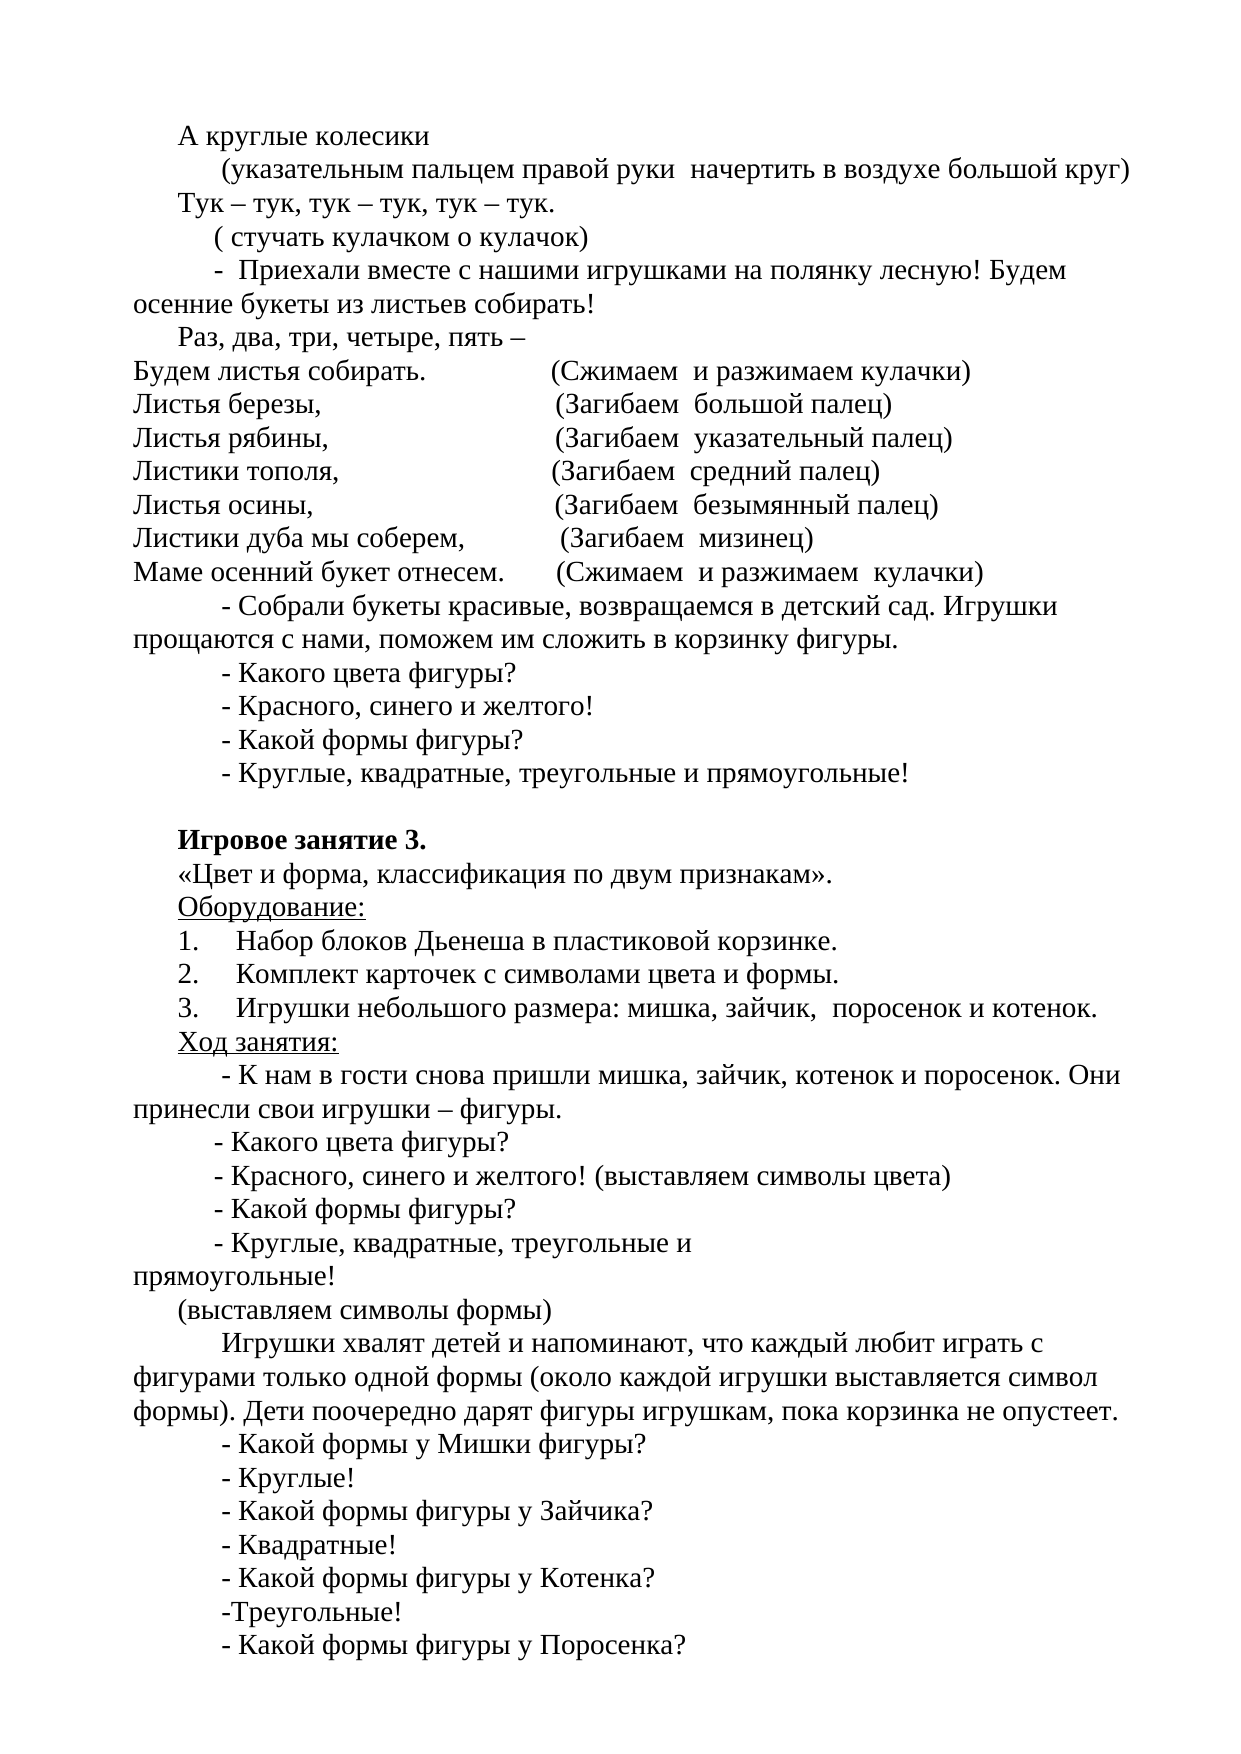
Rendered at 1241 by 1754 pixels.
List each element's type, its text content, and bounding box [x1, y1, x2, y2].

text - Квадратные! [133, 1527, 1152, 1560]
text А круглые колесики [133, 118, 1152, 152]
text - Красного, синего и желтого! (выставляем символы цвета) [133, 1158, 1152, 1191]
text - Круглые! [133, 1460, 1152, 1493]
text - Какого цвета фигуры? [133, 655, 1152, 688]
text «Цвет и форма, классификация по двум признакам». [133, 856, 1152, 889]
text - Какой формы фигуры у Поросенка? [133, 1627, 1152, 1661]
text - Какой формы фигуры у Зайчика? [133, 1493, 1152, 1527]
text - Приехали вместе с нашими игрушками на полянку лесную! Будем осенние букеты из листьев собирать! [133, 252, 1152, 319]
text (указательным пальцем правой руки начертить в воздухе большой круг) [133, 152, 1152, 185]
text - Круглые, квадратные, треугольные и прямоугольные! [133, 1225, 1152, 1292]
text - Какой формы у Мишки фигуры? [133, 1426, 1152, 1460]
text - Круглые, квадратные, треугольные и прямоугольные! [133, 755, 1152, 789]
text - Какой формы фигуры? [133, 1191, 1152, 1225]
text Раз, два, три, четыре, пять – Будем листья собирать. (Сжимаем и разжимаем кулачки) Листья березы, (Загибаем большой палец) Листья рябины, (Загибаем указательный палец) Листики тополя, (Загибаем средний палец) Листья осины, (Загибаем безымянный палец) Листики дуба мы соберем, (Загибаем мизинец) Маме осенний букет отнесем. (Сжимаем и разжимаем кулачки) [133, 319, 1152, 588]
text Игровое занятие 3. [133, 822, 1152, 856]
text Игрушки хвалят детей и напоминают, что каждый любит играть с фигурами только одной формы (около каждой игрушки выставляется символ формы). Дети поочередно дарят фигуры игрушкам, пока корзинка не опустеет. [133, 1326, 1152, 1426]
text - Собрали букеты красивые, возвращаемся в детский сад. Игрушки прощаются с нами, поможем им сложить в корзинку фигуры. [133, 588, 1152, 655]
text - Красного, синего и желтого! [133, 688, 1152, 722]
text (выставляем символы формы) [133, 1292, 1152, 1326]
text - Какой формы фигуры? [133, 722, 1152, 755]
text 3. Игрушки небольшого размера: мишка, зайчик, поросенок и котенок. [133, 990, 1152, 1024]
text -Треугольные! [133, 1594, 1152, 1627]
text 2. Комплект карточек с символами цвета и формы. [133, 957, 1152, 990]
text - К нам в гости снова пришли мишка, зайчик, котенок и поросенок. Они принесли свои игрушки – фигуры. [133, 1057, 1152, 1124]
text Тук – тук, тук – тук, тук – тук. [133, 185, 1152, 219]
text ( стучать кулачком о кулачок) [133, 219, 1152, 252]
text - Какого цвета фигуры? [133, 1124, 1152, 1158]
text 1. Набор блоков Дьенеша в пластиковой корзинке. [133, 923, 1152, 957]
text Оборудование: [133, 889, 1152, 923]
text Ход занятия: [133, 1024, 1152, 1057]
text - Какой формы фигуры у Котенка? [133, 1560, 1152, 1594]
